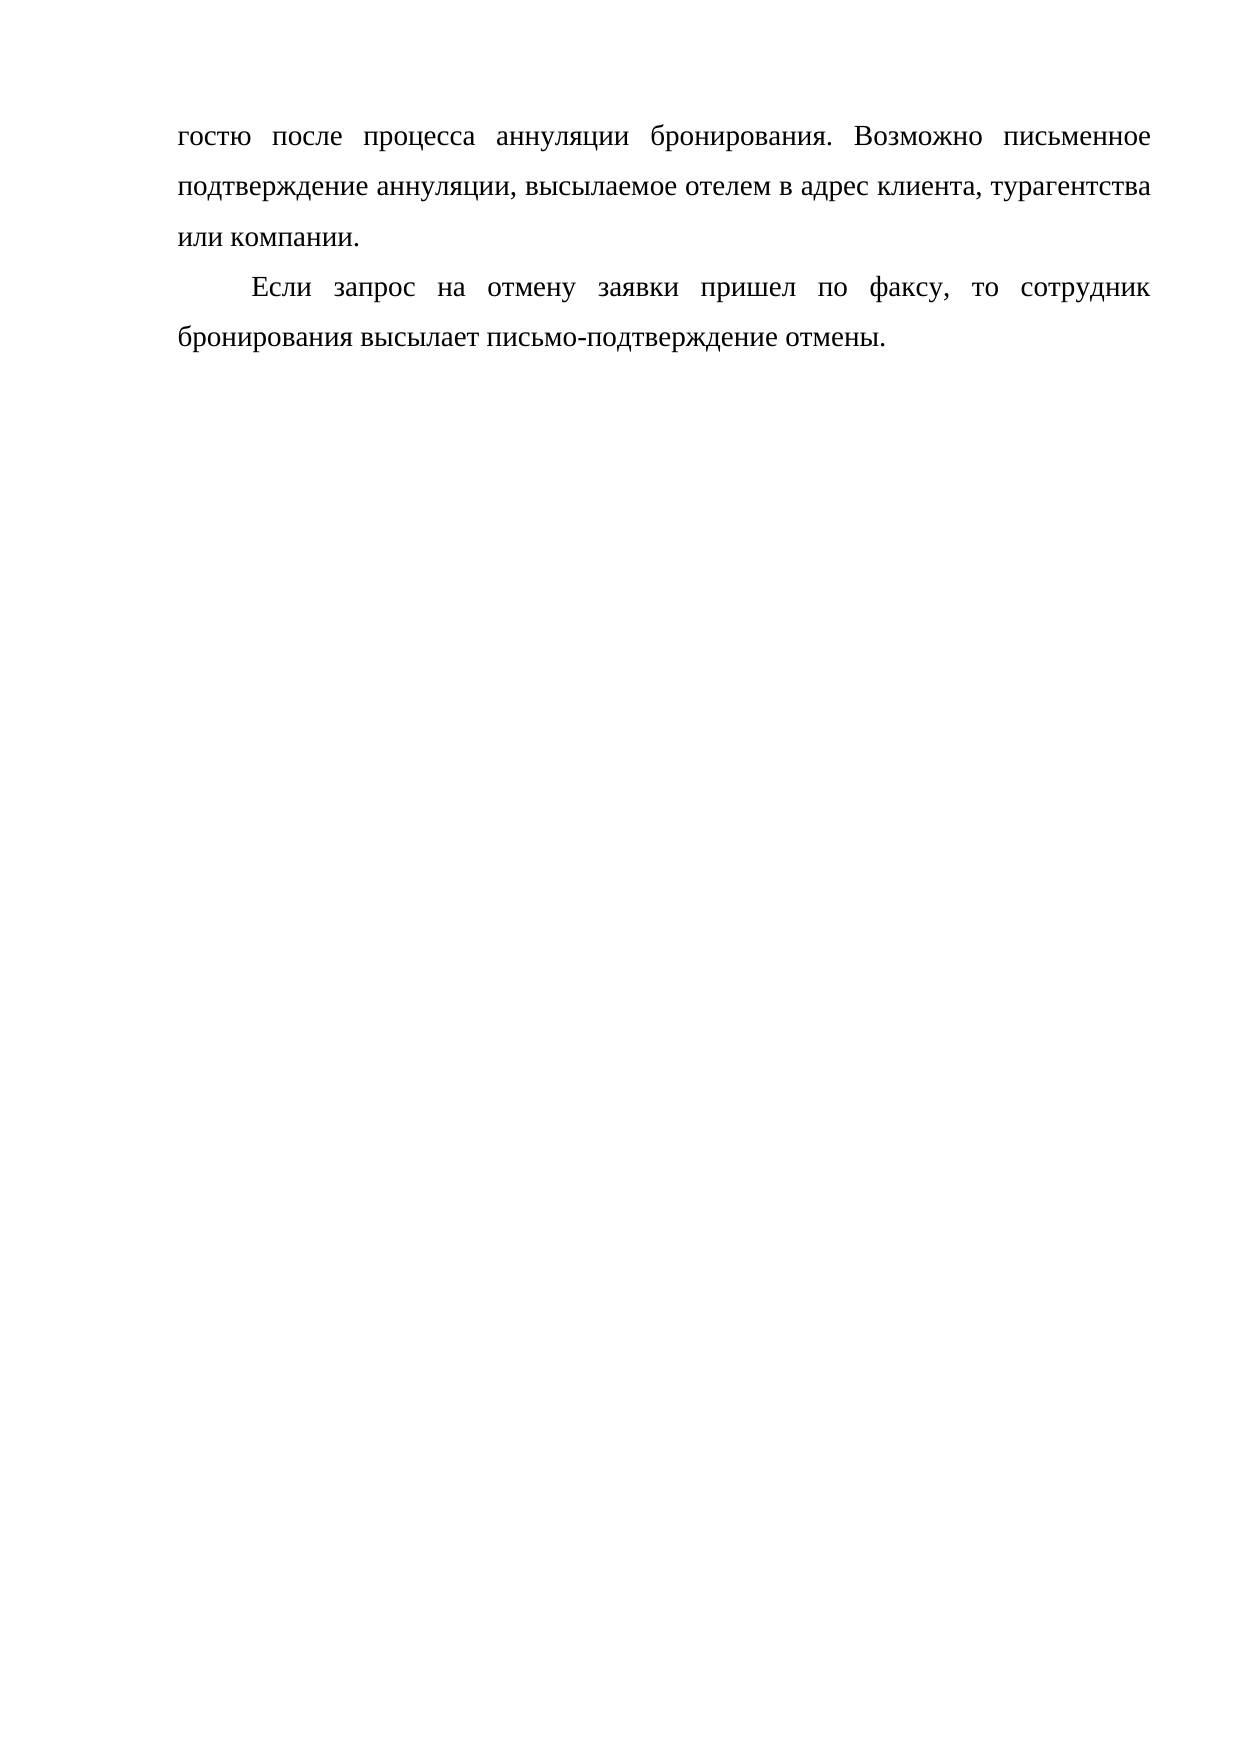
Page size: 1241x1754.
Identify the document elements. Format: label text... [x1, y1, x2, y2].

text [177, 118, 1152, 252]
text Если запрос на отмену заявки пришел по факсу, то сотрудник бронирования высылает письмо-подтверждение отмены. [177, 269, 1152, 353]
